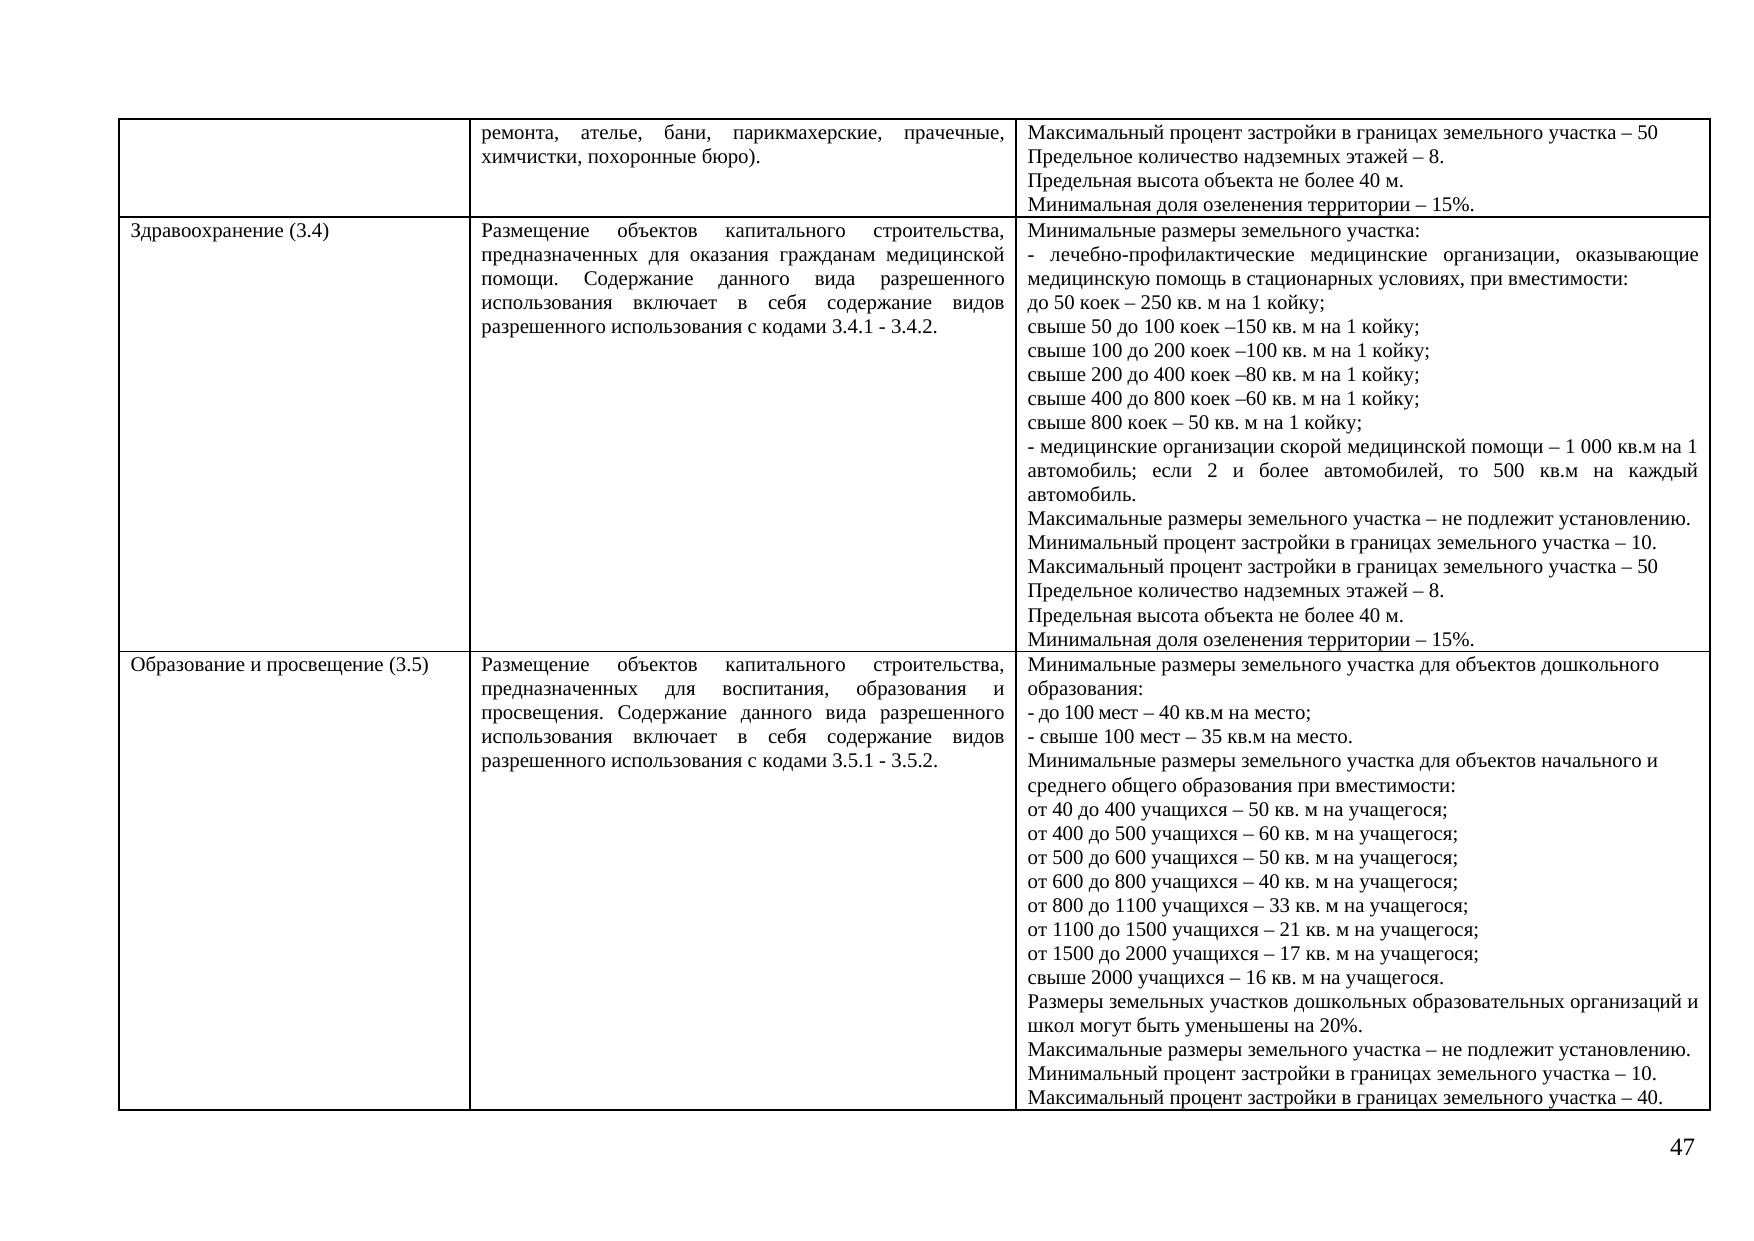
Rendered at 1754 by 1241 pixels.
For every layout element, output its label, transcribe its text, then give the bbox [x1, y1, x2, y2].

table_cell Размещение объектов капитального строительства, предназначенных для оказания гражданам медицинской помощи. Содержание данного вида разрешенного использования включает в себя содержание видов разрешенного использования с кодами 3.4.1 - 3.4.2. [471, 218, 1015, 651]
table_cell Минимальные размеры земельного участка: - лечебно-профилактические медицинские организации, оказывающие медицинскую помощь в стационарных условиях, при вместимости: до 50 коек – 250 кв. м на 1 койку; свыше 50 до 100 коек –150 кв. м на 1 койку; свыше 100 до 200 коек –100 кв. м на 1 койку; свыше 200 до 400 коек –80 кв. м на 1 койку; свыше 400 до 800 коек –60 кв. м на 1 койку; свыше 800 коек – 50 кв. м на 1 койку; - медицинские организации скорой медицинской помощи – 1 000 кв.м на 1 автомобиль; если 2 и более автомобилей, то 500 кв.м на каждый автомобиль. Максимальные размеры земельного участка – не подлежит установлению. Минимальный процент застройки в границах земельного участка – 10. Максимальный процент застройки в границах земельного участка – 50 Предельное количество надземных этажей – 8. Предельная высота объекта не более 40 м. Минимальная доля озеленения территории – 15%. [1017, 218, 1709, 651]
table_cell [1017, 120, 1709, 216]
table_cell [471, 652, 1015, 1109]
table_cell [120, 120, 469, 216]
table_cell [1017, 652, 1709, 1109]
table_cell Здравоохранение (3.4) [120, 218, 469, 651]
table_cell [471, 120, 1015, 216]
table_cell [120, 652, 469, 1109]
